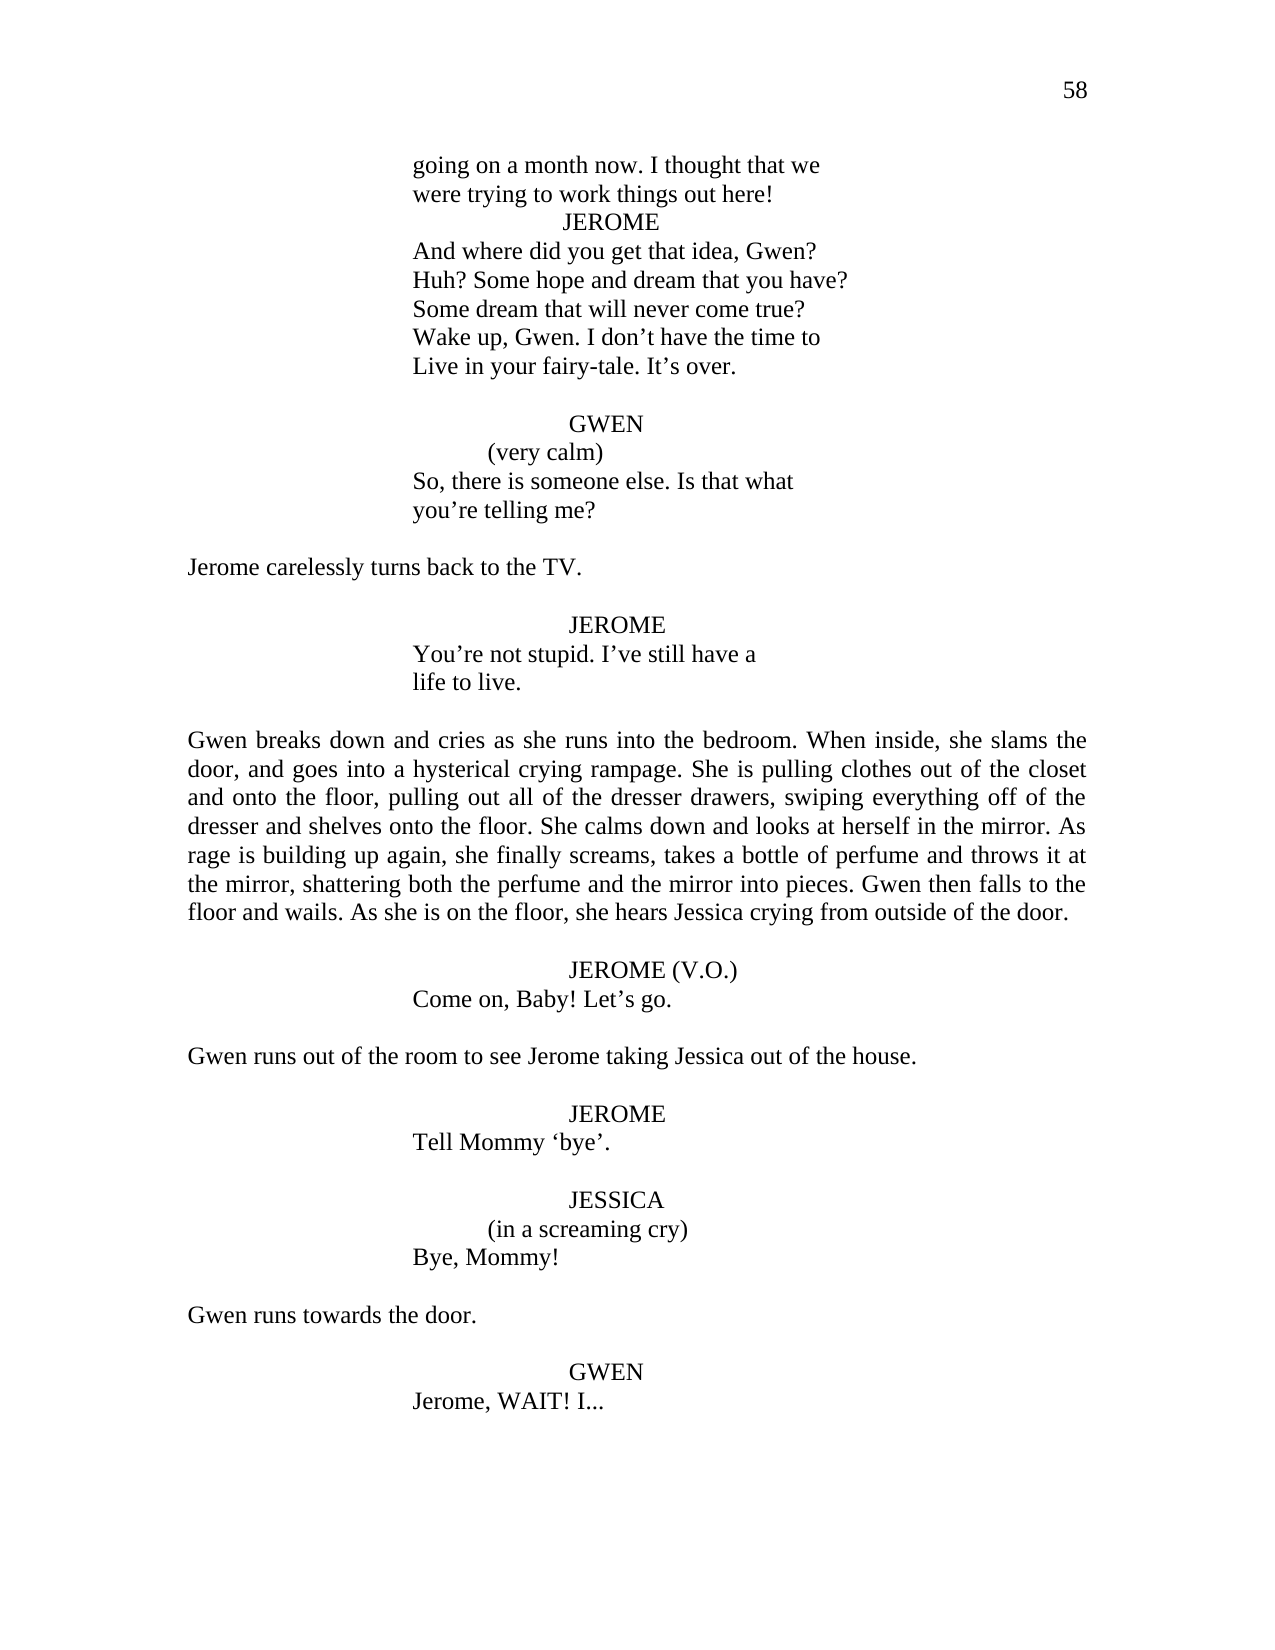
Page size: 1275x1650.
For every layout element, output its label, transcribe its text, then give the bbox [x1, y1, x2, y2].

text were trying to work things out here! [337, 179, 1087, 207]
text GWEN [487, 1357, 1087, 1386]
text Gwen runs out of the room to see Jerome taking Jessica out of the house. [187, 1041, 1087, 1070]
text Wake up, Gwen. I don’t have the time to [337, 322, 1087, 351]
text Gwen runs towards the door. [187, 1300, 1087, 1329]
text And where did you get that idea, Gwen? [187, 236, 1087, 265]
text Huh? Some hope and dream that you have? [337, 265, 1087, 294]
text JESSICA [187, 1185, 1087, 1214]
text Live in your fairy-tale. It’s over. [337, 351, 1087, 380]
text life to live. [337, 667, 1087, 696]
text JEROME (V.O.) [187, 955, 1087, 984]
text JEROME [487, 207, 1087, 236]
text Bye, Mommy! [187, 1242, 1087, 1271]
text Tell Mommy ‘bye’. [187, 1127, 1087, 1156]
text You’re not stupid. I’ve still have a [187, 639, 1087, 667]
text (in a screaming cry) [187, 1214, 1087, 1242]
text Some dream that will never come true? [337, 294, 1087, 322]
text Jerome carelessly turns back to the TV. [187, 552, 1087, 581]
text JEROME [187, 1099, 1087, 1127]
text you’re telling me? [337, 495, 1087, 524]
text So, there is someone else. Is that what [337, 466, 1087, 495]
text going on a month now. I thought that we [337, 150, 1087, 179]
text (very calm) [337, 437, 1087, 466]
text JEROME [187, 610, 1087, 639]
text Jerome, WAIT! I... [337, 1386, 1087, 1415]
text Gwen breaks down and cries as she runs into the bedroom. When inside, she slams the door, and goes into a hysterical crying rampage. She is pulling clothes out of the closet and onto the floor, pulling out all of the dresser drawers, swiping everything off of the dresser and shelves onto the floor. She calms down and looks at herself in the mirror. As rage is building up again, she finally screams, takes a bottle of perfume and throws it at the mirror, shattering both the perfume and the mirror into pieces. Gwen then falls to the floor and wails. As she is on the floor, she hears Jessica crying from outside of the door. [187, 725, 1087, 926]
text Come on, Baby! Let’s go. [187, 984, 1087, 1012]
text GWEN [337, 409, 1087, 437]
